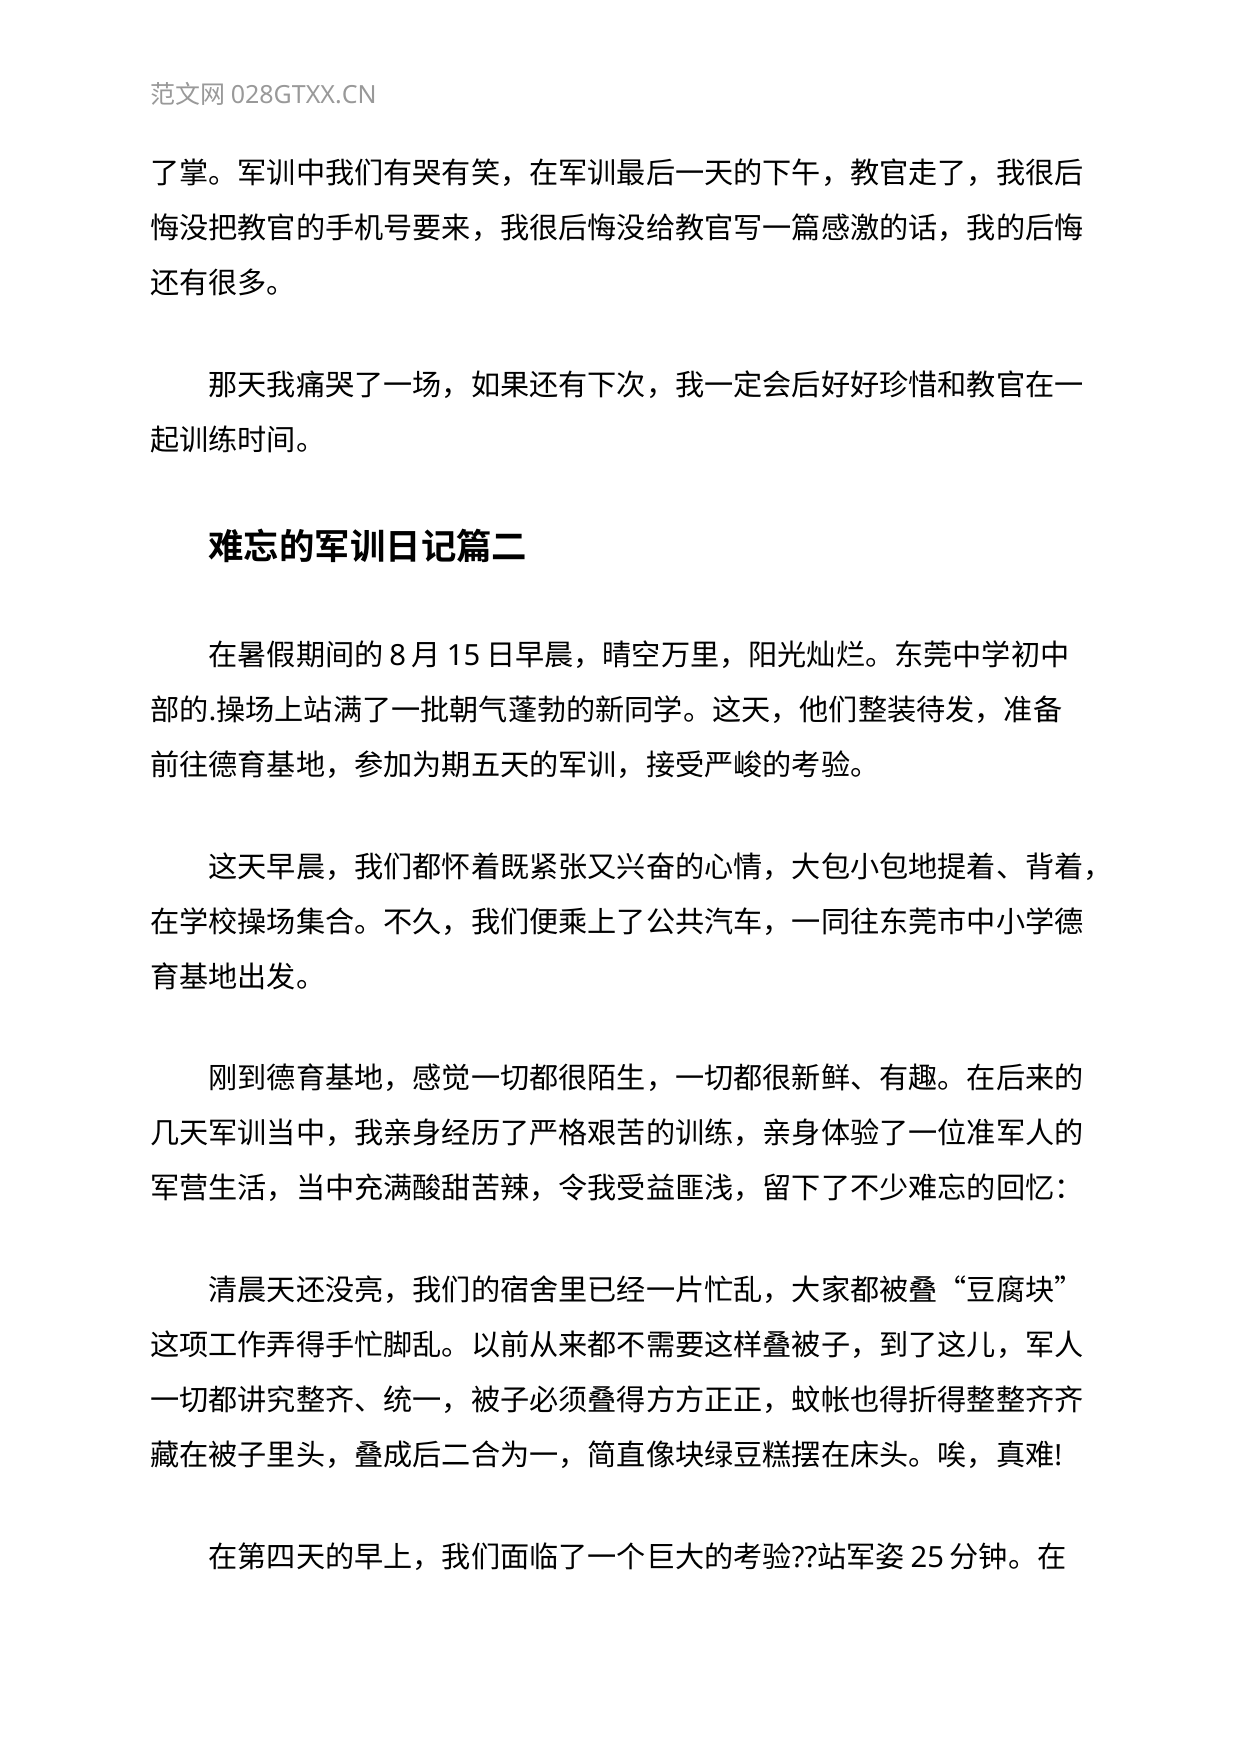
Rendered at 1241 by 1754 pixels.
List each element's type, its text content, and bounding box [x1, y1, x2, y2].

text 这天早晨，我们都怀着既紧张又兴奋的心情，大包小包地提着、背着，在学校操场集合。不久，我们便乘上了公共汽车，一同往东莞市中小学德育基地出发。 [150, 843, 1090, 996]
text 在暑假期间的8月15日早晨，晴空万里，阳光灿烂。东莞中学初中部的.操场上站满了一批朝气蓬勃的新同学。这天，他们整装待发，准备前往德育基地，参加为期五天的军训，接受严峻的考验。 [150, 632, 1090, 784]
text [150, 150, 1090, 302]
text 清晨天还没亮，我们的宿舍里已经一片忙乱，大家都被叠“豆腐块”这项工作弄得手忙脚乱。以前从来都不需要这样叠被子，到了这儿，军人一切都讲究整齐、统一，被子必须叠得方方正正，蚊帐也得折得整整齐齐藏在被子里头，叠成后二合为一，简直像块绿豆糕摆在床头。唉，真难! [150, 1267, 1090, 1474]
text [150, 1533, 1090, 1576]
text 难忘的军训日记篇二 [150, 518, 1090, 569]
text 刚到德育基地，感觉一切都很陌生，一切都很新鲜、有趣。在后来的几天军训当中，我亲身经历了严格艰苦的训练，亲身体验了一位准军人的军营生活，当中充满酸甜苦辣，令我受益匪浅，留下了不少难忘的回忆： [150, 1055, 1090, 1207]
text 那天我痛哭了一场，如果还有下次，我一定会后好好珍惜和教官在一起训练时间。 [150, 362, 1090, 459]
